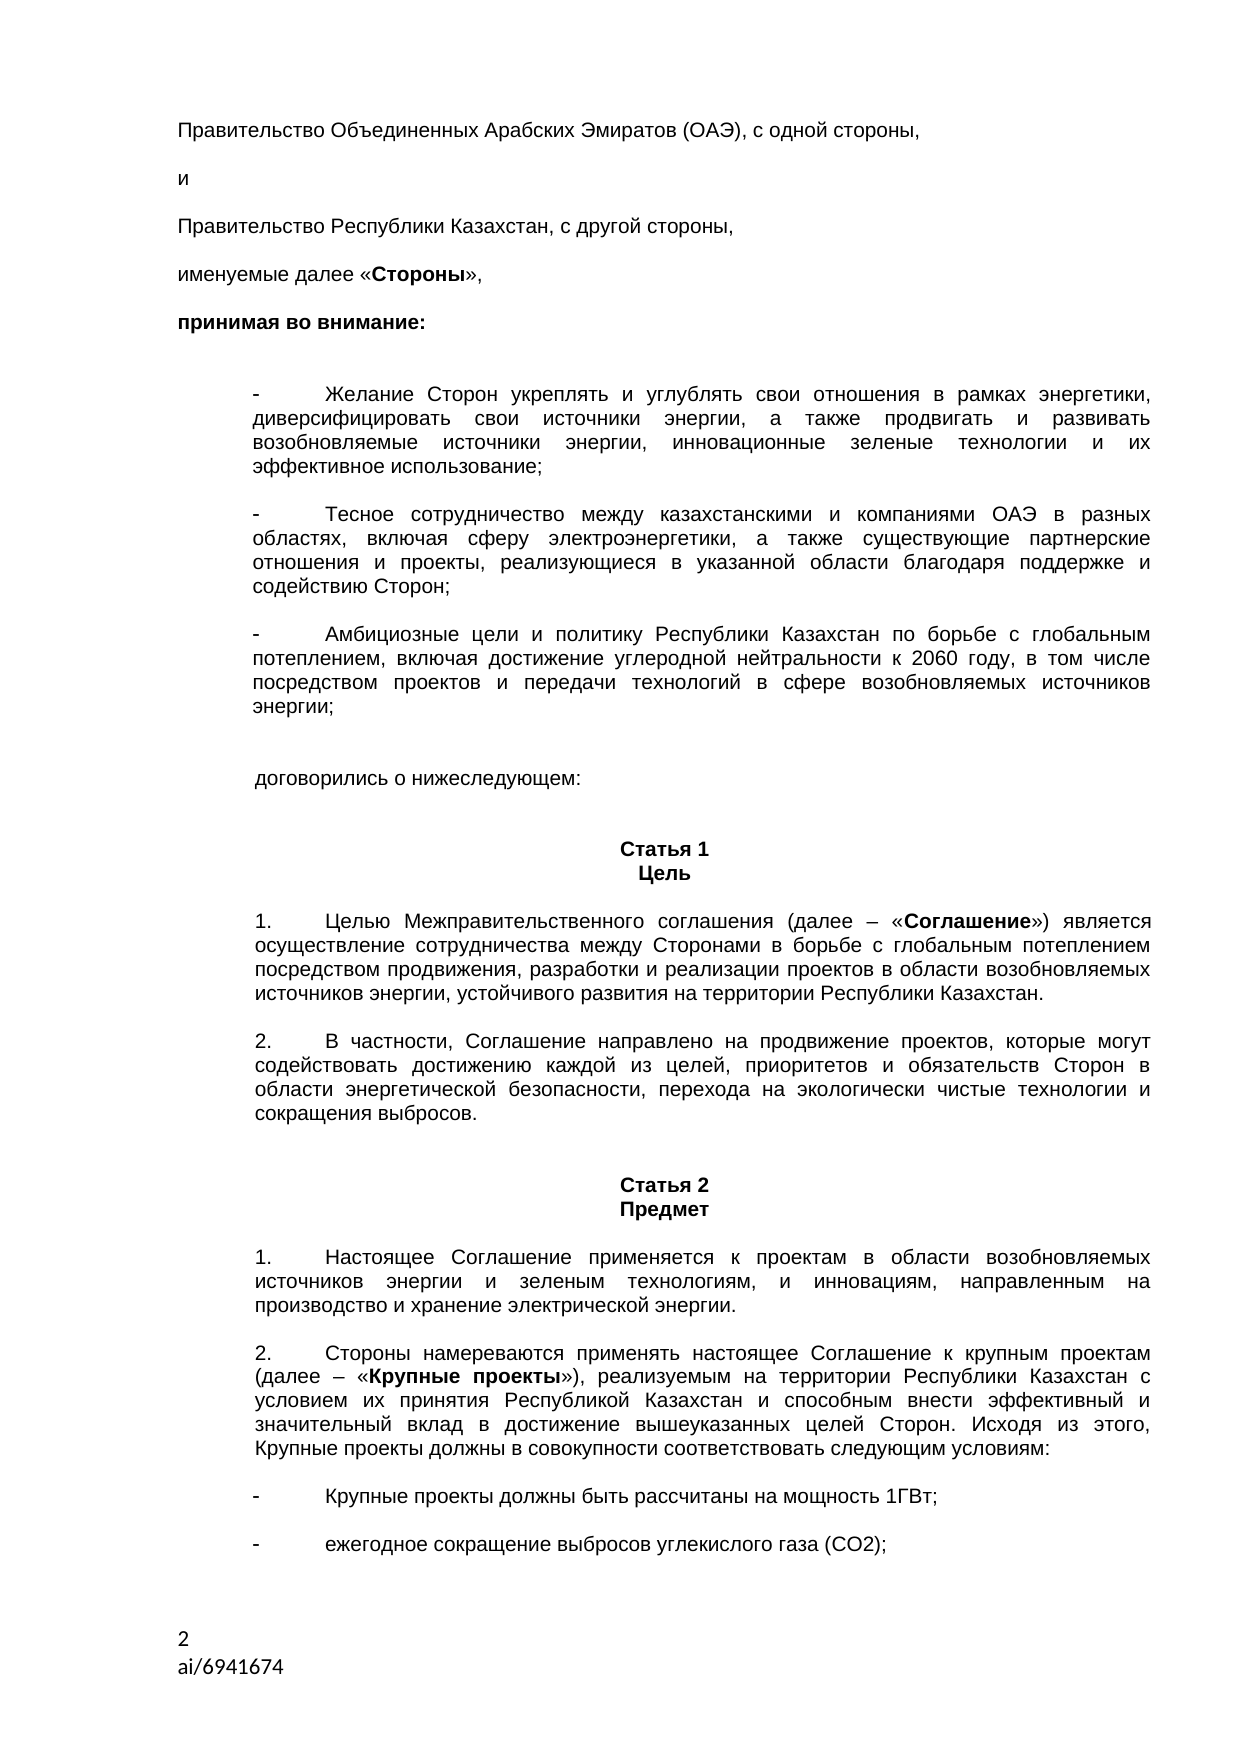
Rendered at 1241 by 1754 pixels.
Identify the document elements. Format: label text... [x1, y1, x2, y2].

list В частности, Соглашение направлено на продвижение проектов, которые могут содействовать достижению каждой из целей, приоритетов и обязательств Сторон в области энергетической безопасности, перехода на экологически чистые технологии и сокращения выбросов. [254, 1029, 1152, 1125]
list Настоящее Соглашение применяется к проектам в области возобновляемых источников энергии и зеленым технологиям, и инновациям, направленным на производство и хранение электрической энергии. [254, 1244, 1152, 1316]
text Предмет [177, 1197, 1152, 1221]
text Цель [177, 861, 1152, 885]
text Правительство Объединенных Арабских Эмиратов (ОАЭ), с одной стороны, [177, 118, 1152, 142]
text и [177, 166, 1152, 190]
text именуемые далее «Стороны», [177, 262, 1152, 286]
list Амбициозные цели и политику Республики Казахстан по борьбе с глобальным потеплением, включая достижение углеродной нейтральности к 2060 году, в том числе посредством проектов и передачи технологий в сфере возобновляемых источников энергии; [252, 621, 1152, 717]
list Стороны намереваются применять настоящее Соглашение к крупным проектам (далее – «Крупные проекты»), реализуемым на территории Республики Казахстан с условием их принятия Республикой Казахстан и способным внести эффективный и значительный вклад в достижение вышеуказанных целей Сторон. Исходя из этого, Крупные проекты должны в совокупности соответствовать следующим условиям: [254, 1340, 1152, 1460]
text договорились о нижеследующем: [254, 765, 1152, 789]
text Статья 2 [177, 1173, 1152, 1197]
list Желание Сторон укреплять и углублять свои отношения в рамках энергетики, диверсифицировать свои источники энергии, а также продвигать и развивать возобновляемые источники энергии, инновационные зеленые технологии и их эффективное использование; [252, 382, 1152, 478]
text принимая во внимание: [177, 310, 1152, 334]
list Крупные проекты должны быть рассчитаны на мощность 1ГВт; [252, 1484, 1152, 1508]
list ежегодное сокращение выбросов углекислого газа (CO2); [252, 1532, 1152, 1556]
text Статья 1 [177, 837, 1152, 861]
list Тесное сотрудничество между казахстанскими и компаниями ОАЭ в разных областях, включая сферу электроэнергетики, а также существующие партнерские отношения и проекты, реализующиеся в указанной области благодаря поддержке и содействию Сторон; [252, 502, 1152, 597]
text Правительство Республики Казахстан, с другой стороны, [177, 214, 1152, 238]
list Целью Межправительственного соглашения (далее – «Соглашение») является осуществление сотрудничества между Сторонами в борьбе с глобальным потеплением посредством продвижения, разработки и реализации проектов в области возобновляемых источников энергии, устойчивого развития на территории Республики Казахстан. [254, 909, 1152, 1005]
